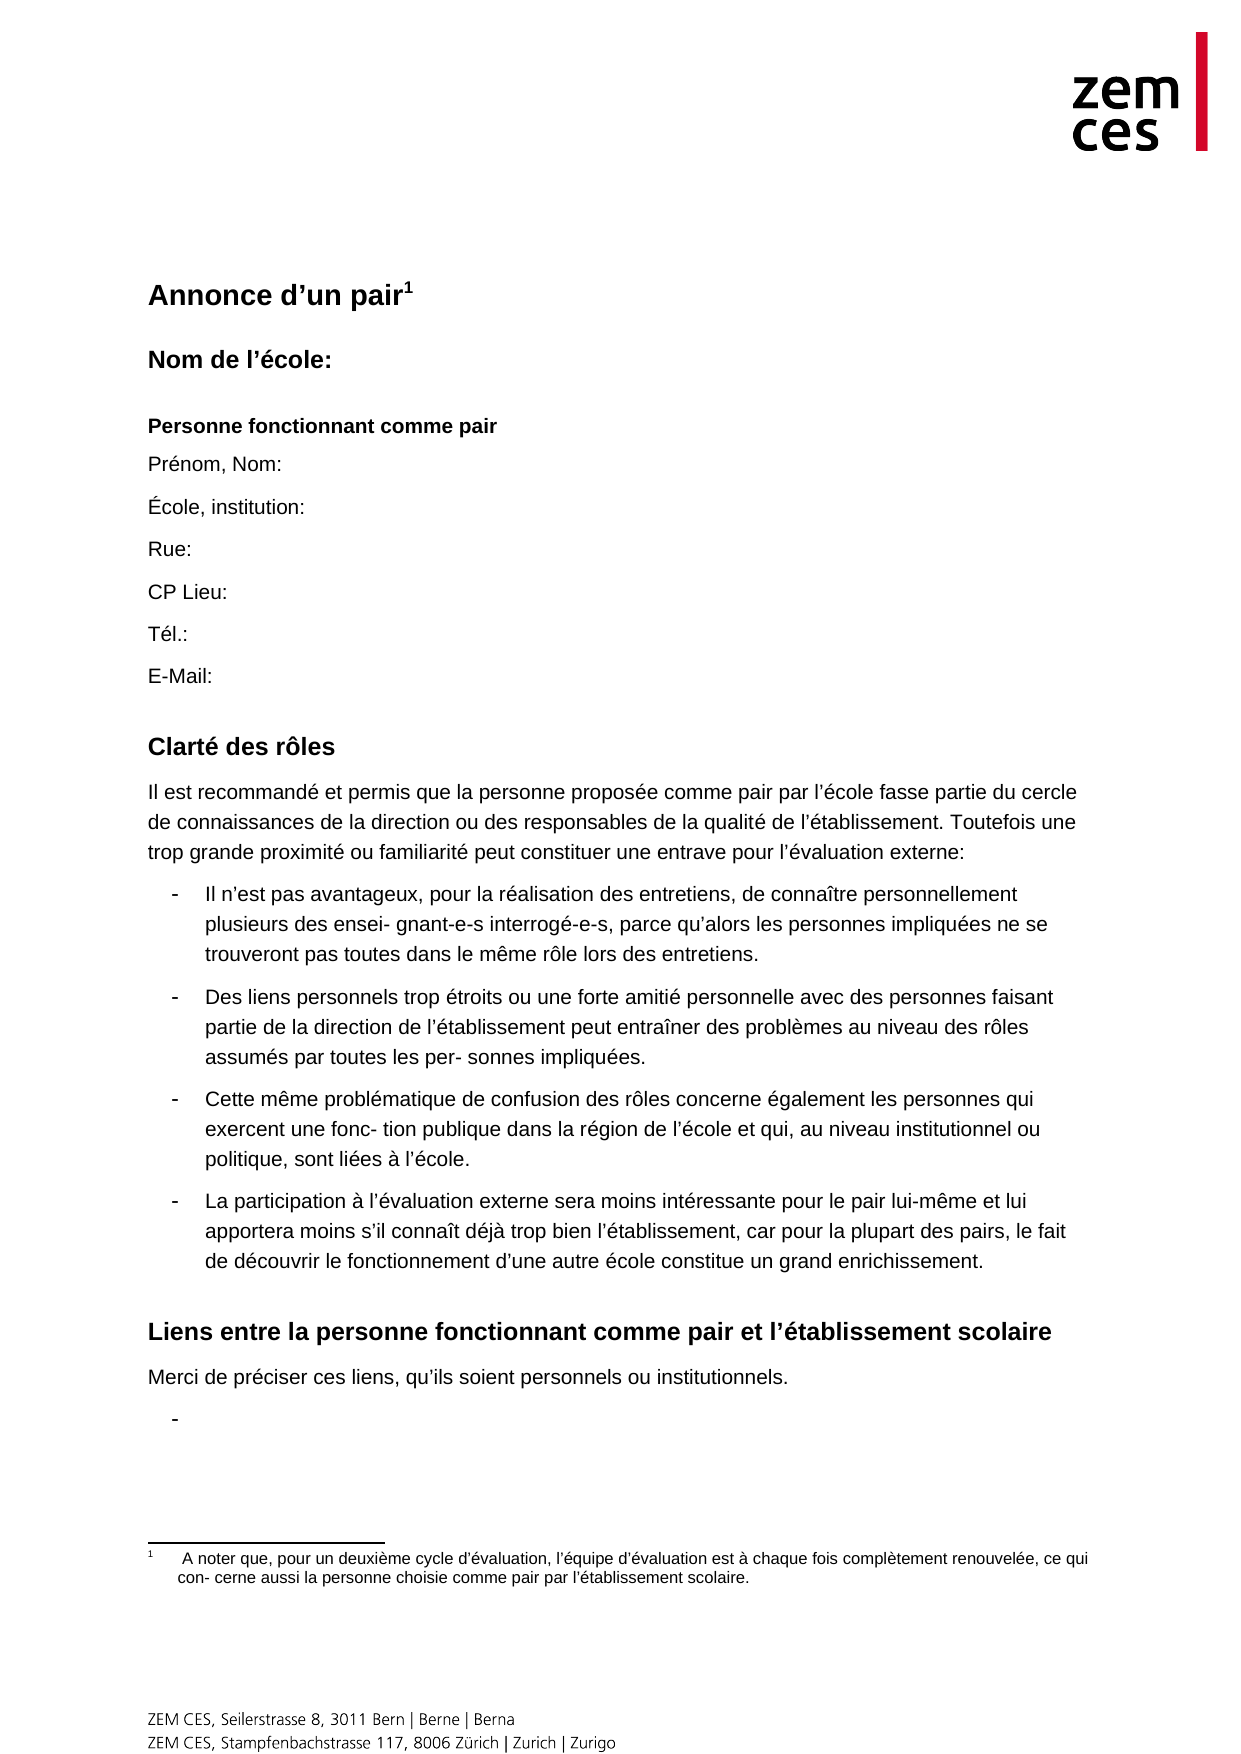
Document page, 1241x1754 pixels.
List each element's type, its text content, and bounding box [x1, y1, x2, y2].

text E-Mail: [148, 664, 1092, 688]
list Cette même problématique de confusion des rôles concerne également les personnes qui exercent une fonc- tion publique dans la région de l’école et qui, au niveau institutionnel ou politique, sont liées à l’école. [171, 1087, 1092, 1171]
text École, institution: [148, 495, 1092, 519]
text Nom de l’école: [148, 345, 1092, 373]
text CP Lieu: [148, 579, 1092, 603]
text Il est recommandé et permis que la personne proposée comme pair par l’école fasse partie du cercle de connaissances de la direction ou des responsables de la qualité de l’établissement. Toutefois une trop grande proximité ou familiarité peut constituer une entrave pour l’évaluation externe: [148, 780, 1092, 864]
text Rue: [148, 537, 1092, 561]
list Il n’est pas avantageux, pour la réalisation des entretiens, de connaître personnellement plusieurs des ensei- gnant-e-s interrogé-e-s, parce qu’alors les personnes impliquées ne se trouveront pas toutes dans le même rôle lors des entretiens. [171, 882, 1092, 966]
text Merci de préciser ces liens, qu’ils soient personnels ou institutionnels. [148, 1365, 1092, 1389]
text Tél.: [148, 622, 1092, 646]
subtitle Liens entre la personne fonctionnant comme pair et l’établissement scolaire [148, 1316, 1092, 1345]
list Des liens personnels trop étroits ou une forte amitié personnelle avec des personnes faisant partie de la direction de l’établissement peut entraîner des problèmes au niveau des rôles assumés par toutes les per- sonnes impliquées. [171, 984, 1092, 1068]
subtitle Personne fonctionnant comme pair [148, 414, 1092, 438]
subtitle Clarté des rôles [148, 732, 1092, 760]
text Prénom, Nom: [148, 452, 1092, 476]
list La participation à l’évaluation externe sera moins intéressante pour le pair lui-même et lui apportera moins s’il connaît déjà trop bien l’établissement, car pour la plupart des pairs, le fait de découvrir le fonctionnement d’une autre école constitue un grand enrichissement. [171, 1189, 1092, 1273]
picture [1073, 32, 1208, 151]
subtitle Annonce d’un pair [148, 278, 1092, 311]
picture [148, 1712, 615, 1754]
